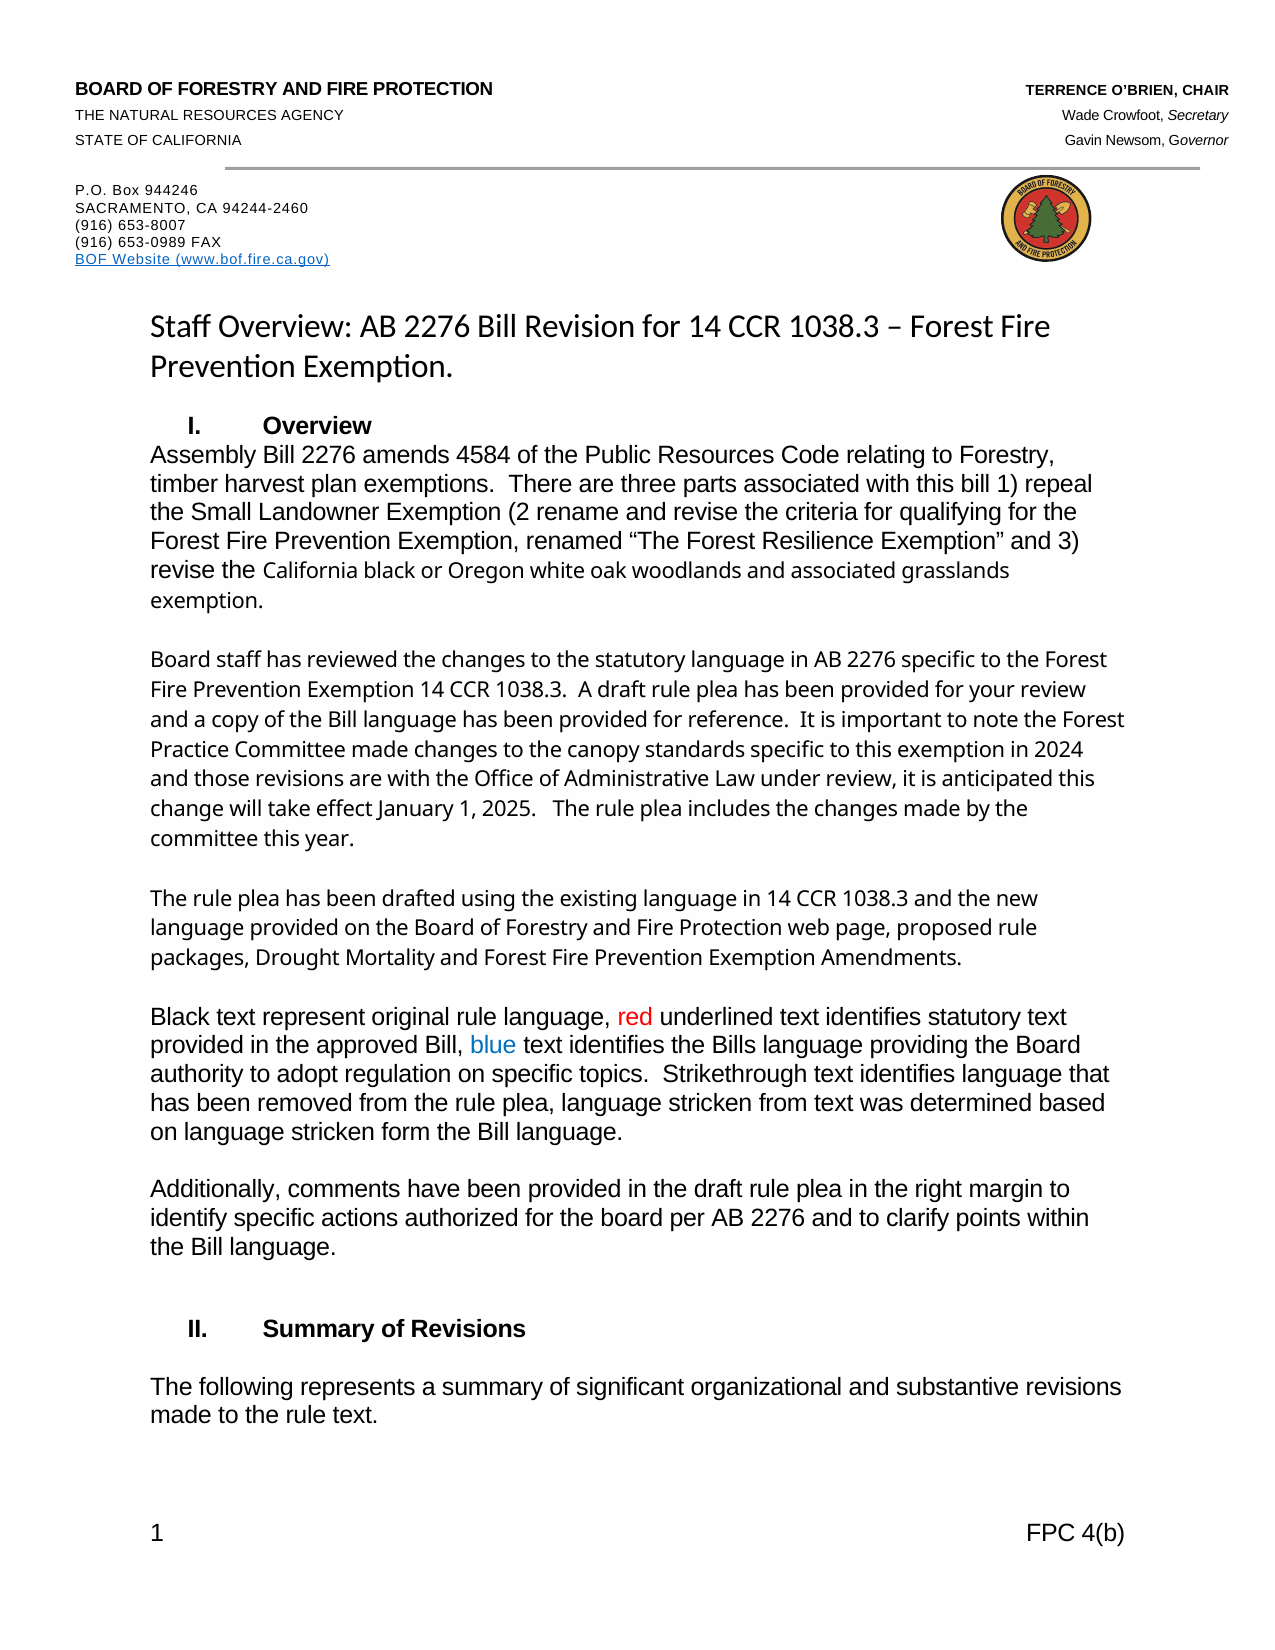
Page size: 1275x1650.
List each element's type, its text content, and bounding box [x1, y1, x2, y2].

text Staff Overview: AB 2276 Bill Revision for 14 CCR 1038.3 – Forest Fire Prevention Exemption. [150, 304, 1125, 386]
text Assembly Bill 2276 amends 4584 of the Public Resources Code relating to Forestry, timber harvest plan exemptions. There are three parts associated with this bill 1) repeal the Small Landowner Exemption (2 rename and revise the criteria for qualifying for the Forest Fire Prevention Exemption, renamed “The Forest Resilience Exemption” and 3) revise the California black or Oregon white oak woodlands and associated grasslands exemption. [150, 440, 1125, 614]
text Board staff has reviewed the changes to the statutory language in AB 2276 specific to the Forest Fire Prevention Exemption 14 CCR 1038.3. A draft rule plea has been provided for your review and a copy of the Bill language has been provided for reference. It is important to note the Forest Practice Committee made changes to the canopy standards specific to this exemption in 2024 and those revisions are with the Office of Administrative Law under review, it is anticipated this change will take effect January 1, 2025. The rule plea includes the changes made by the committee this year. [150, 733, 1125, 853]
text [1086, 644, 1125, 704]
text Additionally, comments have been provided in the draft rule plea in the right margin to identify specific actions authorized for the board per AB 2276 and to clarify points within the Bill language. [150, 1174, 1125, 1260]
text The rule plea has been drafted using the existing language in 14 CCR 1038.3 and the new language provided on the Board of Forestry and Fire Protection web page, proposed rule packages, Drought Mortality and Forest Fire Prevention Exemption Amendments. [150, 882, 1125, 972]
subtitle Summary of Revisions [187, 1314, 1125, 1343]
text The following represents a summary of significant organizational and substantive revisions made to the rule text. [150, 1372, 1125, 1429]
subtitle Overview [187, 411, 1125, 440]
picture [1000, 173, 1093, 264]
text Black text represent original rule language, red underlined text identifies statutory text provided in the approved Bill, blue text identifies the Bills language providing the Board authority to adopt regulation on specific topics. Strikethrough text identifies language that has been removed from the rule plea, language stricken from text was determined based on language stricken form the Bill language. [150, 1002, 1125, 1145]
